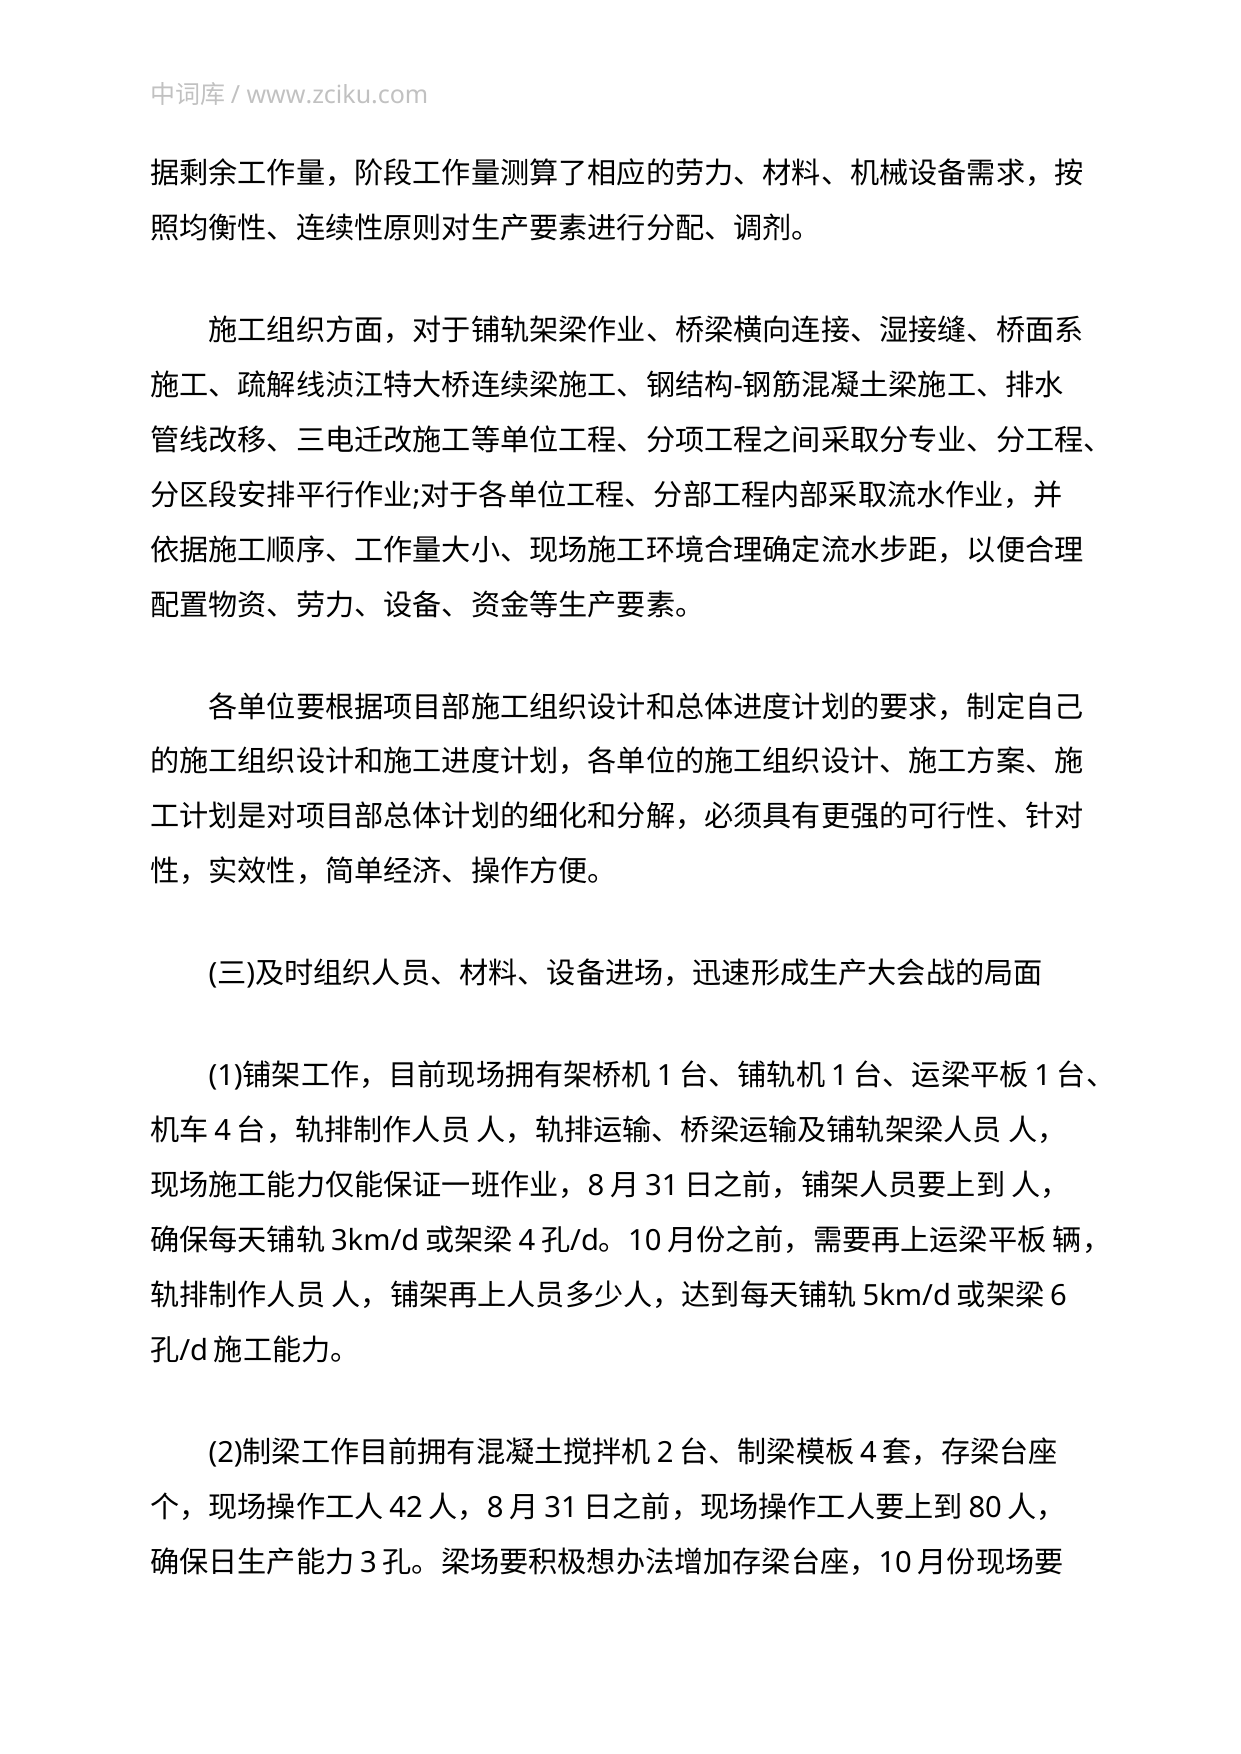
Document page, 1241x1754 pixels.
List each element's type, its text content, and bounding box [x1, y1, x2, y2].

text (1)铺架工作，目前现场拥有架桥机1台、铺轨机1台、运梁平板1台、机车4台，轨排制作人员 人，轨排运输、桥梁运输及铺轨架梁人员 人，现场施工能力仅能保证一班作业，8月31日之前，铺架人员要上到 人，确保每天铺轨3km/d或架梁4孔/d。10月份之前，需要再上运梁平板 辆，轨排制作人员 人，铺架再上人员多少人，达到每天铺轨5km/d或架梁6孔/d施工能力。 [150, 1052, 1090, 1369]
text (三)及时组织人员、材料、设备进场，迅速形成生产大会战的局面 [150, 949, 1090, 992]
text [150, 1428, 1090, 1581]
text 施工组织方面，对于铺轨架梁作业、桥梁横向连接、湿接缝、桥面系施工、疏解线浈江特大桥连续梁施工、钢结构-钢筋混凝土梁施工、排水管线改移、三电迁改施工等单位工程、分项工程之间采取分专业、分工程、分区段安排平行作业;对于各单位工程、分部工程内部采取流水作业，并依据施工顺序、工作量大小、现场施工环境合理确定流水步距，以便合理配置物资、劳力、设备、资金等生产要素。 [150, 307, 1090, 624]
text 各单位要根据项目部施工组织设计和总体进度计划的要求，制定自己的施工组织设计和施工进度计划，各单位的施工组织设计、施工方案、施工计划是对项目部总体计划的细化和分解，必须具有更强的可行性、针对性，实效性，简单经济、操作方便。 [150, 683, 1090, 890]
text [150, 150, 1090, 247]
